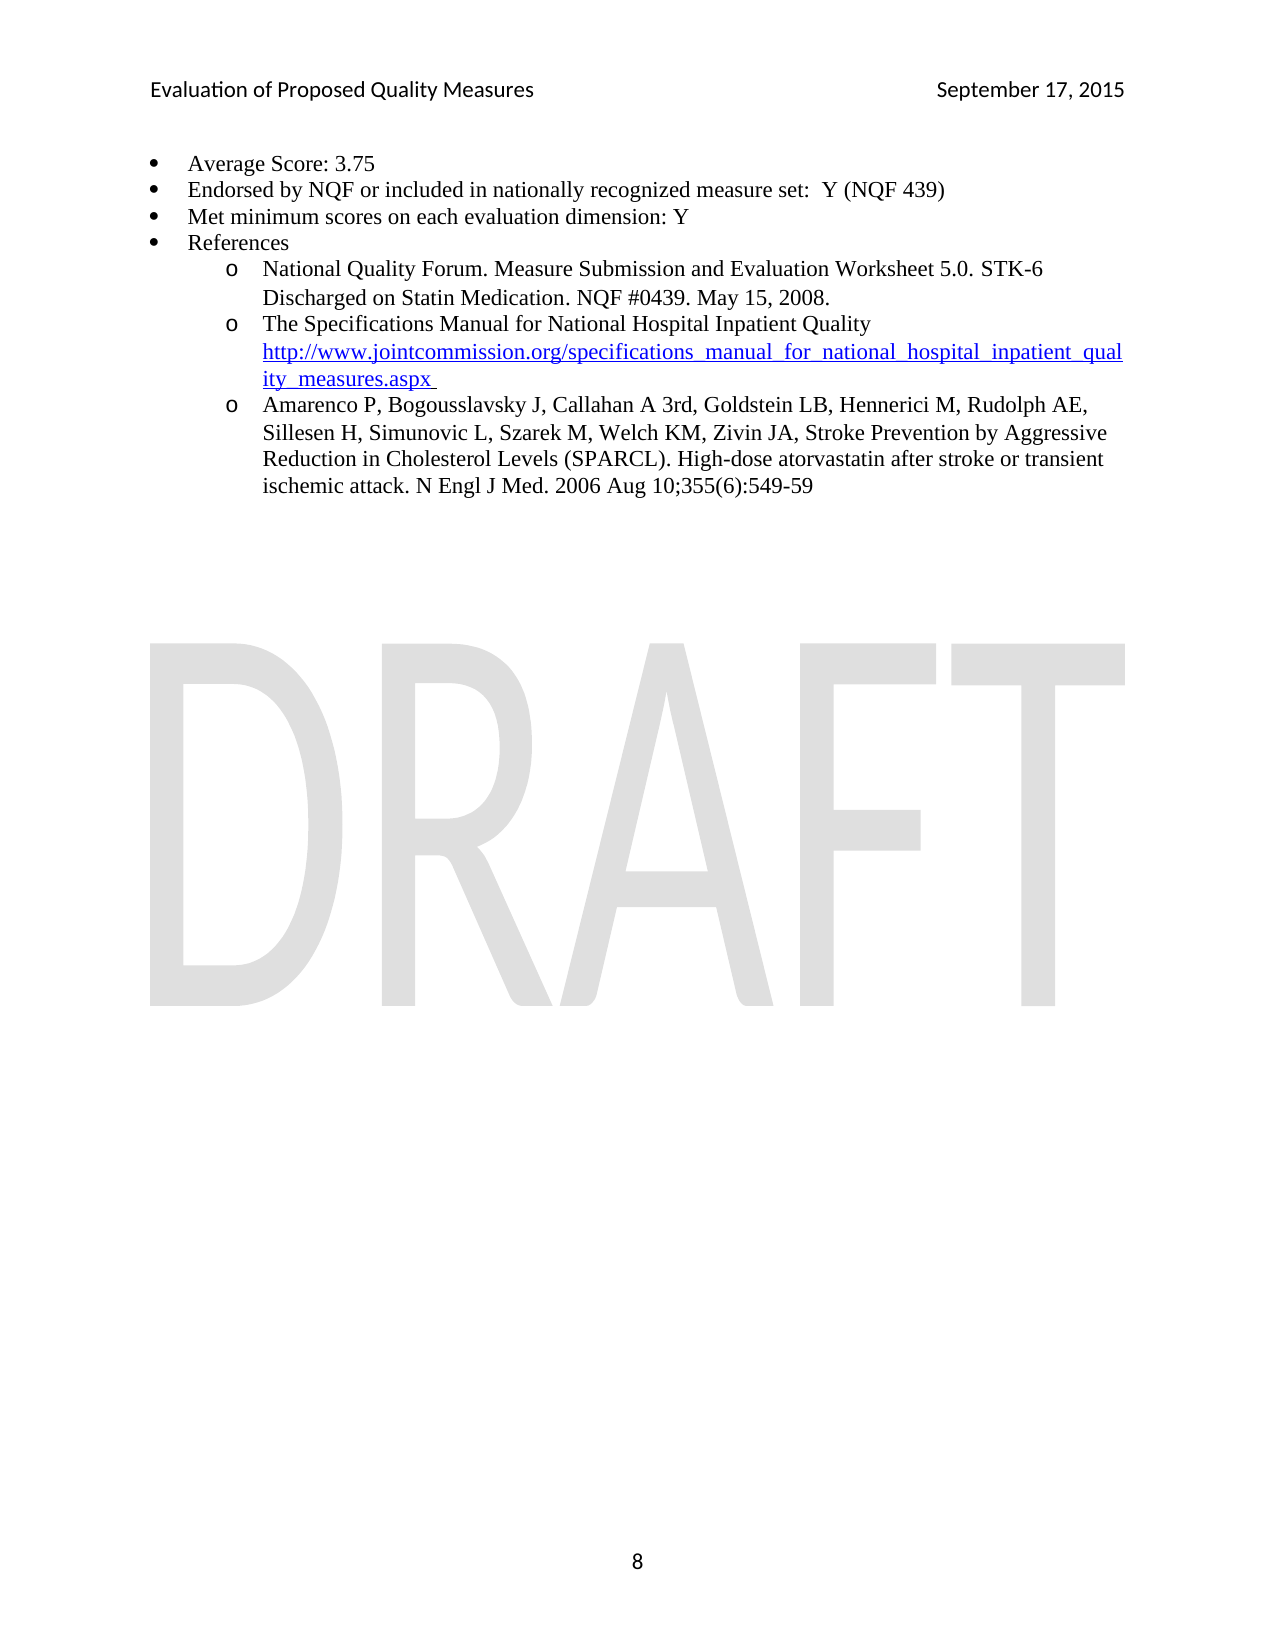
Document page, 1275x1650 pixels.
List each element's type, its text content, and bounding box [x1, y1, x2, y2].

list Endorsed by NQF or included in nationally recognized measure set: Y (NQF 439) [150, 176, 1125, 203]
list References [150, 229, 1125, 255]
list Amarenco P, Bogousslavsky J, Callahan A 3rd, Goldstein LB, Hennerici M, Rudolph AE, Sillesen H, Simunovic L, Szarek M, Welch KM, Zivin JA, Stroke Prevention by Aggressive Reduction in Cholesterol Levels (SPARCL). High-dose atorvastatin after stroke or transient ischemic attack. N Engl J Med. 2006 Aug 10;355(6):549-59 [225, 391, 1125, 498]
list The Specifications Manual for National Hospital Inpatient Quality http://www.jointcommission.org/specifications_manual_for_national_hospital_inpatient_quality_measures.aspx [225, 310, 1125, 391]
list Average Score: 3.75 [150, 150, 1125, 176]
list Met minimum scores on each evaluation dimension: Y [150, 203, 1125, 229]
list National Quality Forum. Measure Submission and Evaluation Worksheet 5.0. STK-6 Discharged on Statin Medication. NQF #0439. May 15, 2008. [225, 255, 1125, 310]
